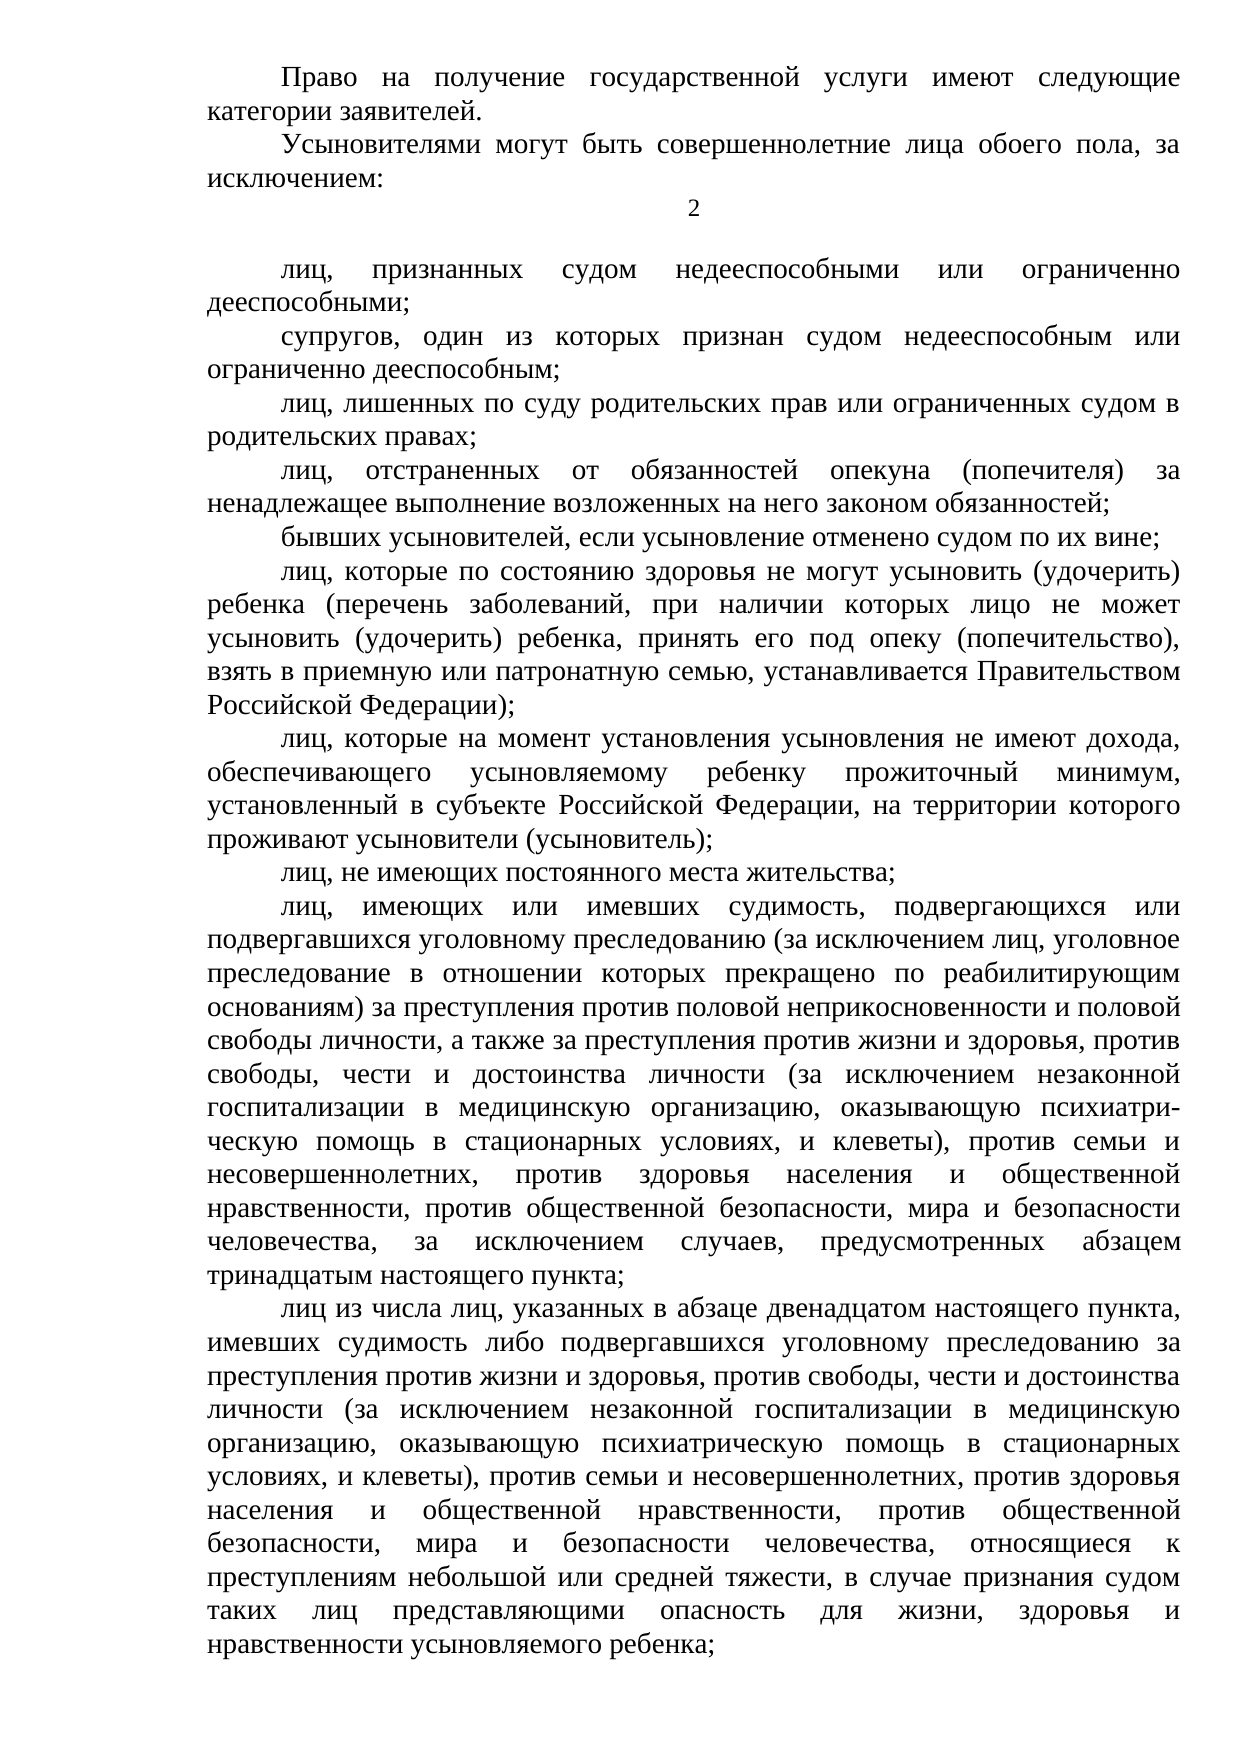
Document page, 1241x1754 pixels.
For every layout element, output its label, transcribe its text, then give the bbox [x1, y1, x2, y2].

text бывших усыновителей, если усыновление отменено судом по их вине; [207, 519, 1181, 553]
text 2 [207, 193, 1181, 222]
text Право на получение государственной услуги имеют следующие категории заявителей. [207, 59, 1181, 126]
text лиц, которые по состоянию здоровья не могут усыновить (удочерить) ребенка (перечень заболеваний, при наличии которых лицо не может усыновить (удочерить) ребенка, принять его под опеку (попечительство), взять в приемную или патронатную семью, устанавливается Правительством Российской Федерации); [207, 553, 1181, 720]
text Усыновителями могут быть совершеннолетние лица обоего пола, за исключением: [207, 126, 1181, 193]
text супругов, один из которых признан судом недееспособным или ограниченно дееспособным; [207, 318, 1181, 385]
text лиц, которые на момент установления усыновления не имеют дохода, обеспечивающего усыновляемому ребенку прожиточный минимум, установленный в субъекте Российской Федерации, на территории которого проживают усыновители (усыновитель); [207, 720, 1181, 854]
text лиц, лишенных по суду родительских прав или ограниченных судом в родительских правах; [207, 385, 1181, 452]
text лиц из числа лиц, указанных в абзаце двенадцатом настоящего пункта, имевших судимость либо подвергавшихся уголовному преследованию за преступления против жизни и здоровья, против свободы, чести и достоинства личности (за исключением незаконной госпитализации в медицинскую организацию, оказывающую психиатрическую помощь в стационарных условиях, и клеветы), против семьи и несовершеннолетних, против здоровья населения и общественной нравственности, против общественной безопасности, мира и безопасности человечества, относящиеся к преступлениям небольшой или средней тяжести, в случае признания судом таких лиц представляющими опасность для жизни, здоровья и нравственности усыновляемого ребенка; [207, 1291, 1181, 1659]
text лиц, признанных судом недееспособными или ограниченно дееспособными; [207, 251, 1181, 318]
text лиц, не имеющих постоянного места жительства; [207, 854, 1181, 888]
text лиц, имеющих или имевших судимость, подвергающихся или подвергавшихся уголовному преследованию (за исключением лиц, уголовное преследование в отношении которых прекращено по реабилитирующим основаниям) за преступления против половой неприкосновенности и половой свободы личности, а также за преступления против жизни и здоровья, против свободы, чести и достоинства личности (за исключением незаконной госпитализации в медицинскую организацию, оказывающую психиатри-ческую помощь в стационарных условиях, и клеветы), против семьи и несовершеннолетних, против здоровья населения и общественной нравственности, против общественной безопасности, мира и безопасности человечества, за исключением случаев, предусмотренных абзацем тринадцатым настоящего пункта; [207, 888, 1181, 1291]
text лиц, отстраненных от обязанностей опекуна (попечителя) за ненадлежащее выполнение возложенных на него законом обязанностей; [207, 452, 1181, 519]
